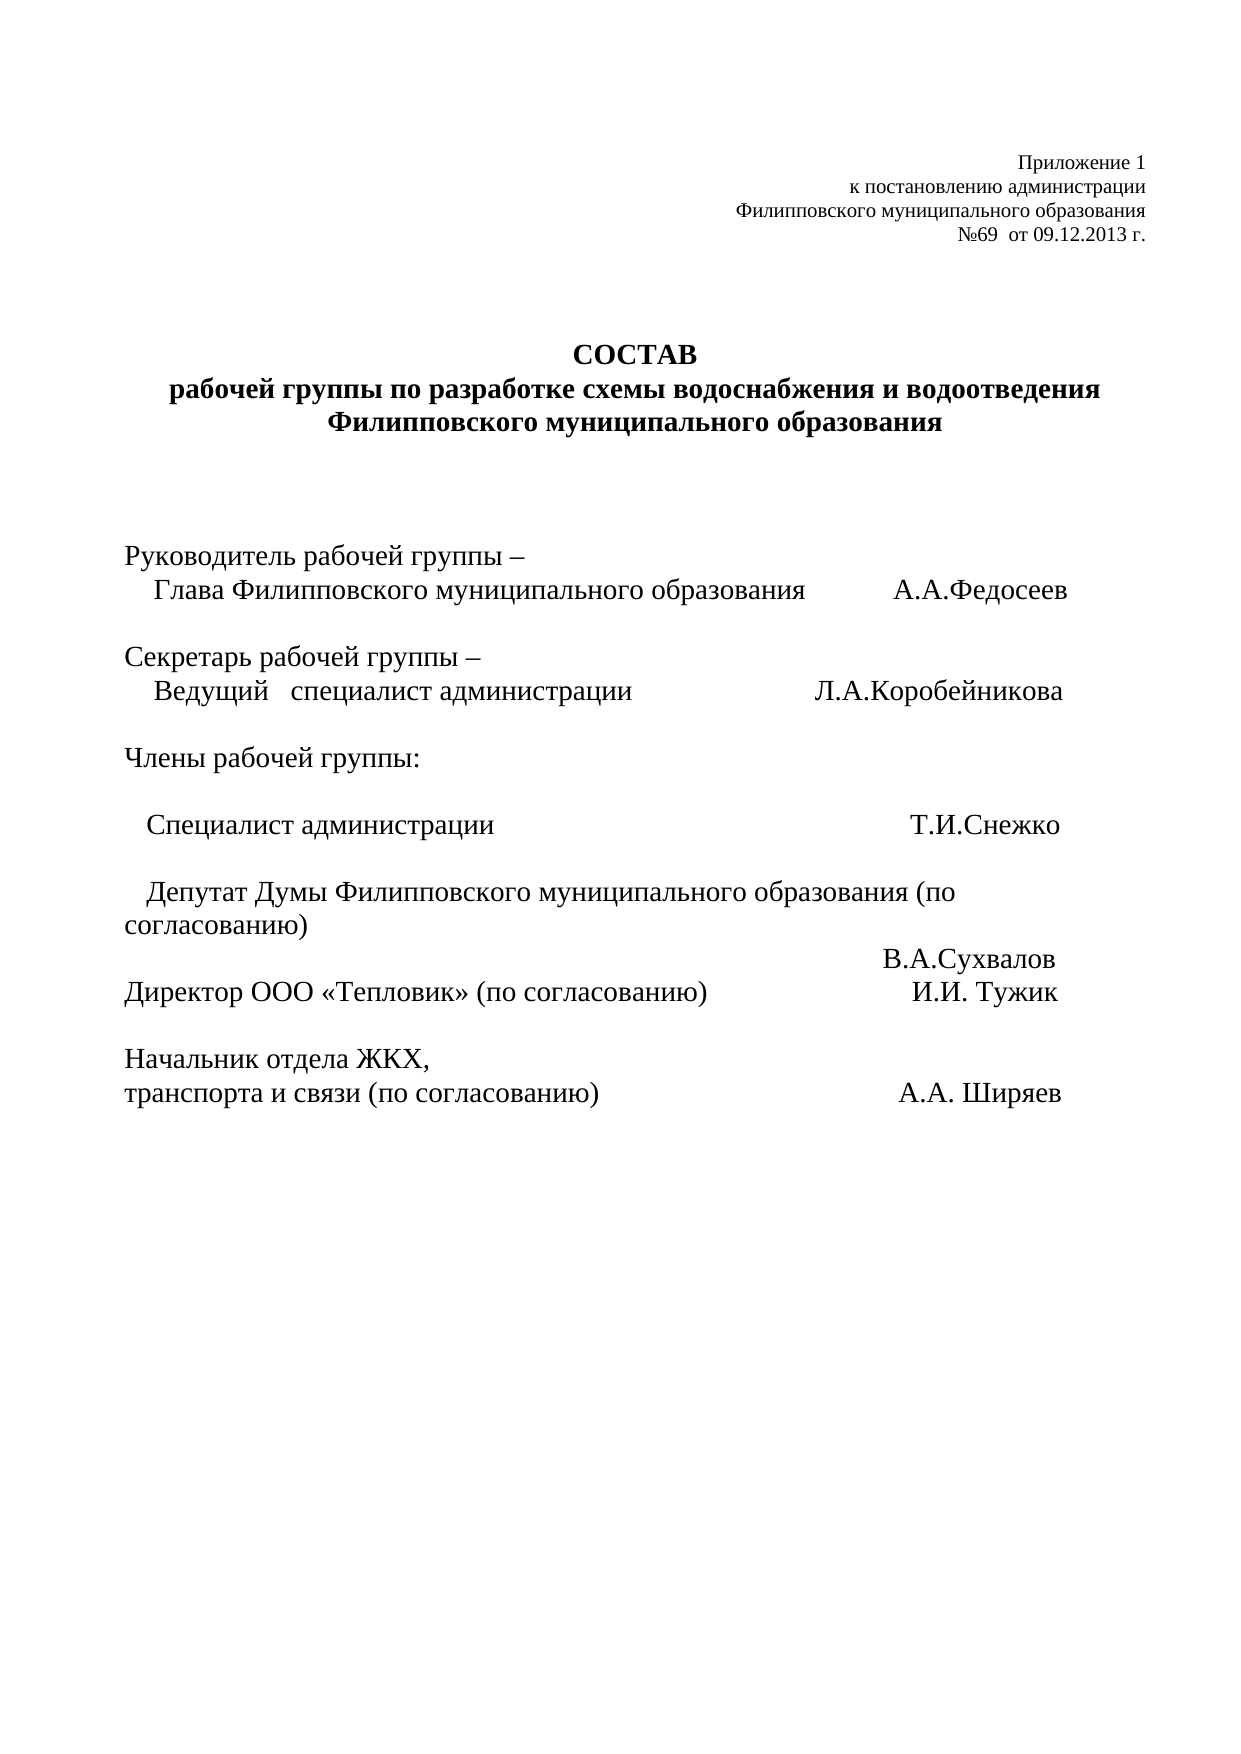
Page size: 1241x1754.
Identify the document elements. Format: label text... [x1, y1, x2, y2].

text СОСТАВ [124, 337, 1146, 371]
text №69 от 09.12.2013 г. [124, 222, 1146, 246]
text транспорта и связи (по согласованию) А.А. Ширяев [124, 1075, 1146, 1109]
text Филипповского муниципального образования [124, 404, 1146, 438]
text Приложение 1 [124, 150, 1146, 174]
text Секретарь рабочей группы – [124, 639, 1146, 673]
text Члены рабочей группы: [124, 740, 1146, 773]
text Директор ООО «Тепловик» (по согласованию) И.И. Тужик [124, 974, 1146, 1008]
text Начальник отдела ЖКХ, [124, 1042, 1146, 1075]
text В.А.Сухвалов [124, 941, 1146, 974]
text Руководитель рабочей группы – [124, 538, 1146, 572]
text Депутат Думы Филипповского муниципального образования (по согласованию) [124, 874, 1146, 941]
text Ведущий специалист администрации Л.А.Коробейникова [124, 673, 1146, 706]
text Специалист администрации Т.И.Снежко [124, 807, 1146, 840]
text рабочей группы по разработке схемы водоснабжения и водоотведения [124, 371, 1146, 404]
text Филипповского муниципального образования [124, 198, 1146, 222]
text Глава Филипповского муниципального образования А.А.Федосеев [124, 572, 1146, 606]
text к постановлению администрации [124, 174, 1146, 198]
